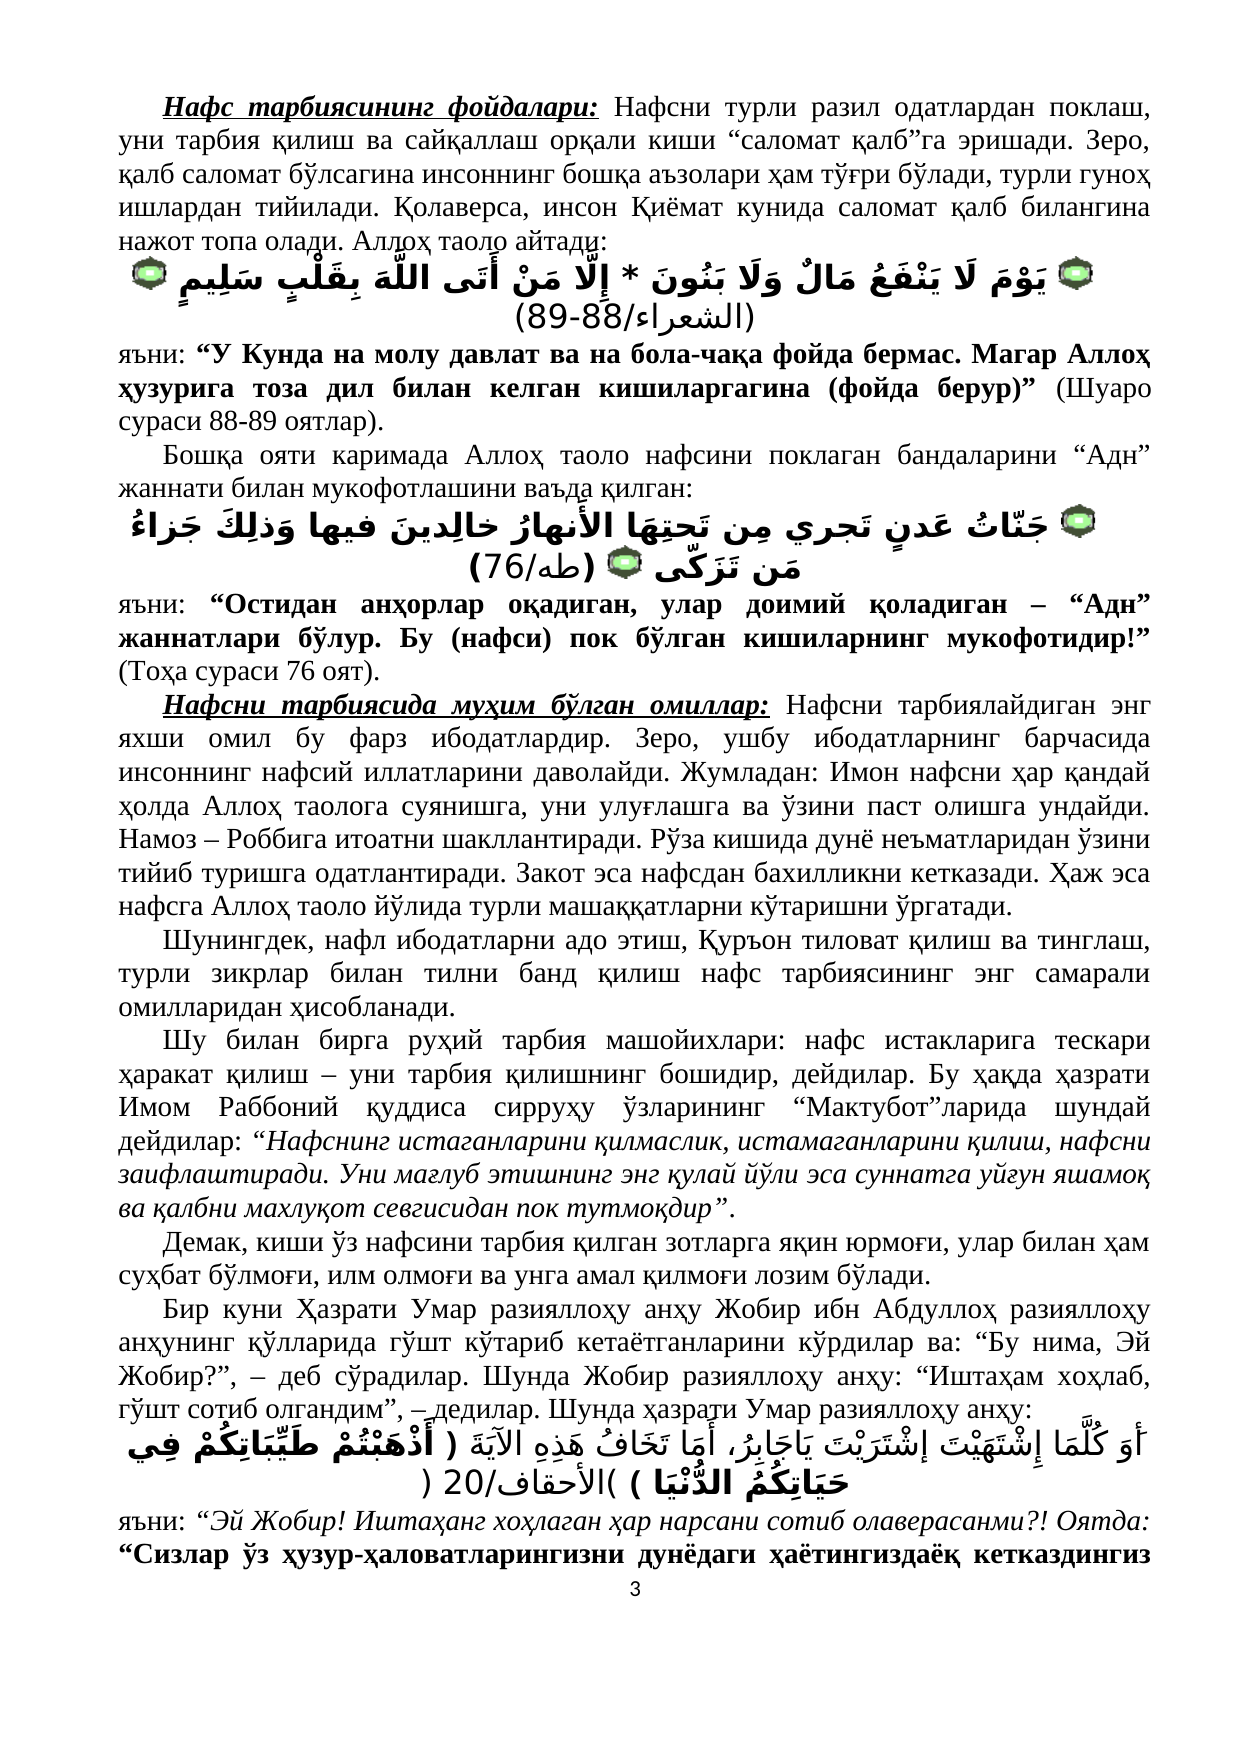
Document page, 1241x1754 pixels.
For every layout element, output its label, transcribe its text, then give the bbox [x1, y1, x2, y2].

text Нафсни тарбиясида муҳим бўлган омиллар: Нафсни тарбиялайдиган энг яхши омил бу фарз ибодатлардир. Зеро, ушбу ибодатларнинг барчасида инсоннинг нафсий иллатларини даволайди. Жумладан: Имон нафсни ҳар қандай ҳолда Аллоҳ таолога суянишга, уни улуғлашга ва ўзини паст олишга ундайди. Намоз – Роббига итоатни шакллантиради. Рўза кишида дунё неъматларидан ўзини тийиб туришга одатлантиради. Закот эса нафсдан бахилликни кетказади. Ҳаж эса нафсга Аллоҳ таоло йўлида турли машаққатларни кўтаришни ўргатади. [118, 687, 1152, 922]
text Бир куни Ҳазрати Умар разияллоҳу анҳу Жобир ибн Абдуллоҳ разияллоҳу анҳунинг қўлларида гўшт кўтариб кетаётганларини кўрдилар ва: “Бу нима, Эй Жобир?”, – деб сўрадилар. Шунда Жобир разияллоҳу анҳу: “Иштаҳам хоҳлаб, гўшт сотиб олгандим”, – дедилар. Шунда ҳазрати Умар разияллоҳу анҳу: [118, 1291, 1152, 1425]
picture [1058, 256, 1093, 290]
text جَنّاتُ عَدنٍ تَجري مِن تَحتِهَا الأَنهارُ خالِدينَ فيها وَذلِكَ جَزاءُ مَن تَزَكّى (طه/76) [118, 504, 1152, 586]
picture [607, 545, 642, 579]
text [118, 1503, 1152, 1570]
text яъни: “У Кунда на молу давлат ва на бола-чақа фойда бермас. Магар Аллоҳ ҳузурига тоза дил билан келган кишиларгагина (фойда берур)” (Шуаро сураси 88-89 оятлар). [118, 336, 1152, 437]
text Нафс тарбиясининг фойдалари: Нафсни турли разил одатлардан поклаш, уни тарбия қилиш ва сайқаллаш орқали киши “саломат қалб”га эришади. Зеро, қалб саломат бўлсагина инсоннинг бошқа аъзолари ҳам тўғри бўлади, турли гуноҳ ишлардан тийилади. Қолаверса, инсон Қиёмат кунида саломат қалб билангина нажот топа олади. Аллоҳ таоло айтади: [118, 89, 1152, 256]
text Бошқа ояти каримада Аллоҳ таоло нафсини поклаган бандаларини “Адн” жаннати билан мукофотлашини ваъда қилган: [118, 437, 1152, 504]
text яъни: “остидан анҳорлар оқадиган, улар доимий қоладиган – “Адн” жаннатлари бўлур. Бу (нафси) пок бўлган кишиларнинг мукофотидир!” (Тоҳа сураси 76 оят). [118, 586, 1152, 687]
picture [132, 256, 167, 290]
text Шу билан бирга руҳий тарбия машойихлари: нафс истакларига тескари ҳаракат қилиш – уни тарбия қилишнинг бошидир, дейдилар. Бу ҳақда ҳазрати Имом Раббоний қуддиса сирруҳу ўзларининг “Мактубот”ларида шундай дейдилар: “Нафснинг истаганларини қилмаслик, истамаганларини қилиш, нафсни заифлаштиради. Уни мағлуб этишнинг энг қулай йўли эса суннатга уйғун яшамоқ ва қалбни махлуқот севгисидан пок тутмоқдир”. [118, 1022, 1152, 1224]
text Демак, киши ўз нафсини тарбия қилган зотларга яқин юрмоғи, улар билан ҳам суҳбат бўлмоғи, илм олмоғи ва унга амал қилмоғи лозим бўлади. [118, 1224, 1152, 1291]
text أَوَ كُلَّمَا إِشْتَهَيْتَ إشْتَرَيْتَ يَاجَابِرُ، أَمَا تَخَافُ هَذِهِ الآيَةَ ﴿ أَذْهَبْتُمْ طَيِّبَاتِكُمْ فِي حَيَاتِكُمُ الدُّنْيَا ﴾ )الأحقاف/20 ( [118, 1425, 1152, 1503]
text يَوْمَ لَا يَنْفَعُ مَالٌ وَلَا بَنُونَ * إِلَّا مَنْ أَتَى اللَّهَ بِقَلْبٍ سَلِيمٍ (الشعراء/88-89) [118, 256, 1152, 336]
picture [1061, 504, 1096, 538]
text Шунингдек, нафл ибодатларни адо этиш, Қуръон тиловат қилиш ва тинглаш, турли зикрлар билан тилни банд қилиш нафс тарбиясининг энг самарали омилларидан ҳисобланади. [118, 922, 1152, 1022]
